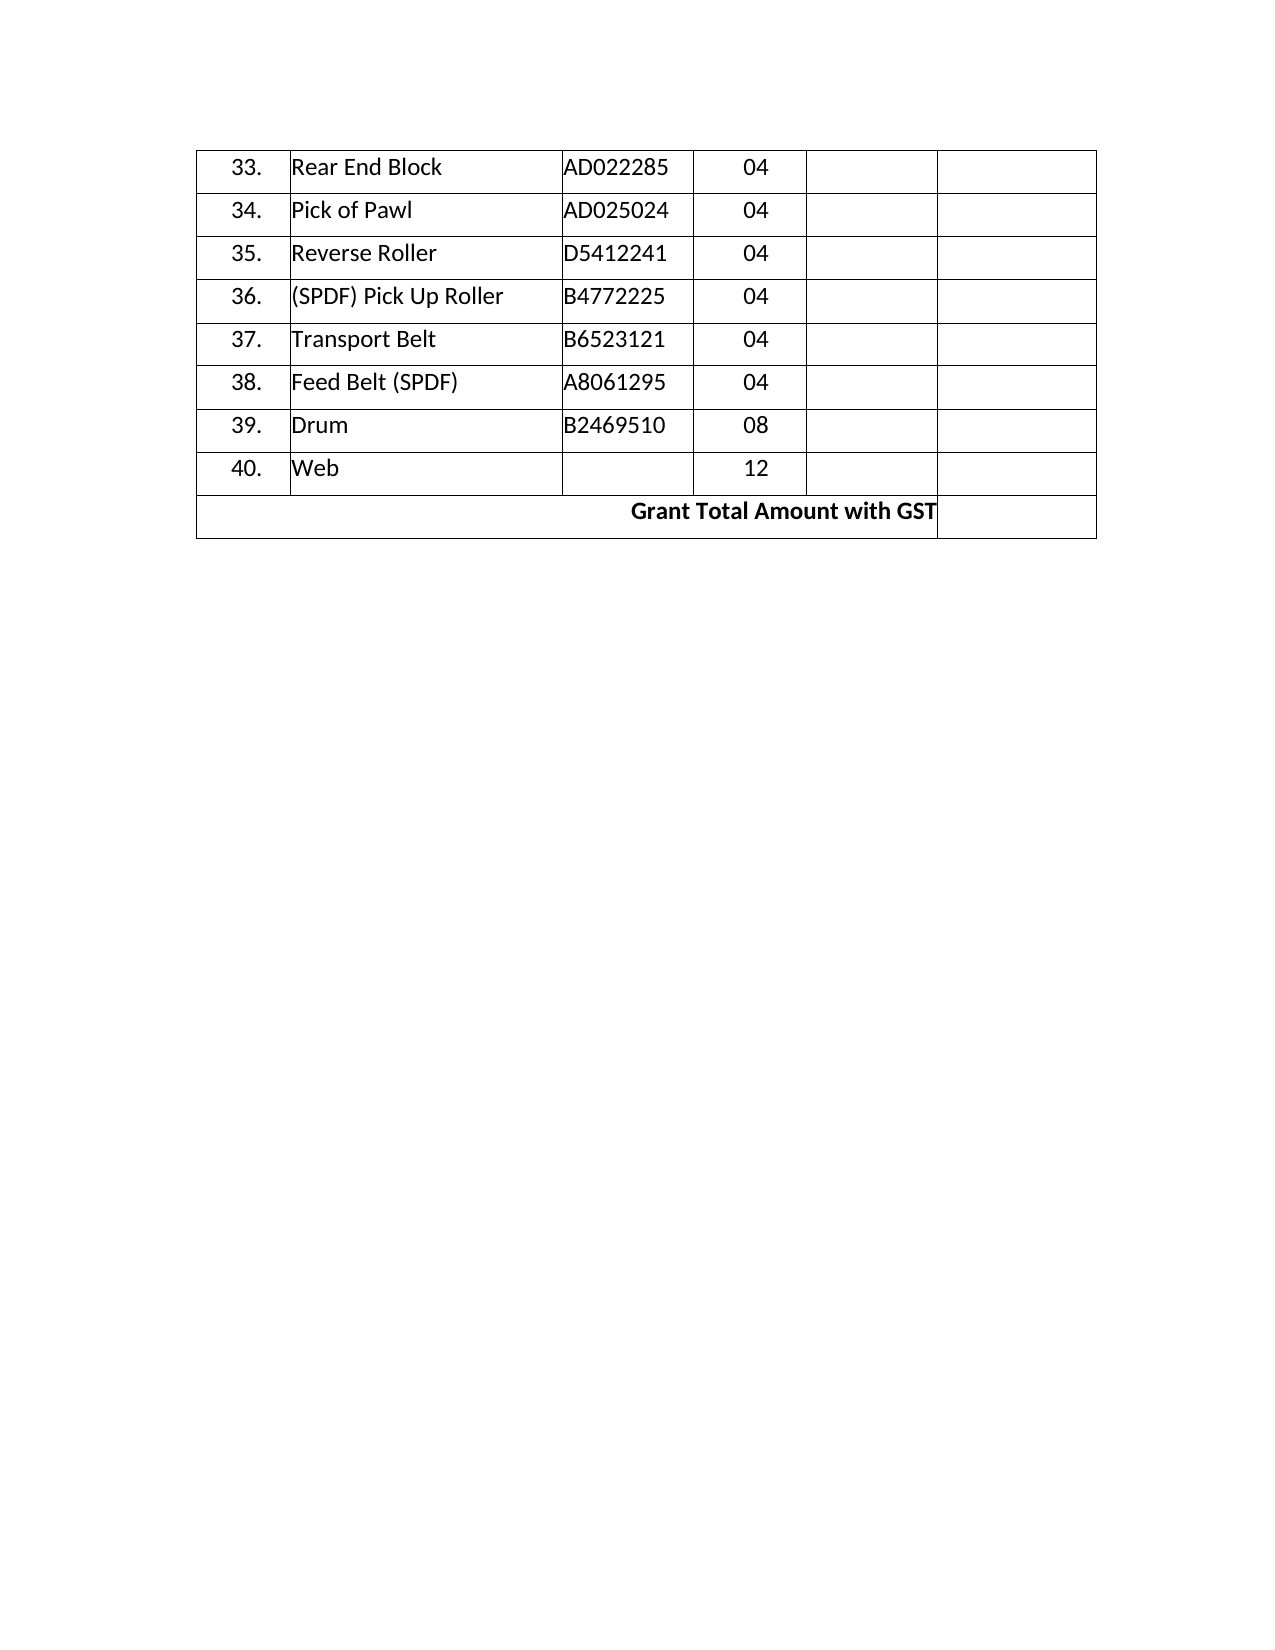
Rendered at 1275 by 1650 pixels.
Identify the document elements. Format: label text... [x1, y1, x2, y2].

table_cell [938, 366, 1096, 408]
table_cell [938, 151, 1096, 193]
table_cell B6523121 [563, 324, 693, 365]
table_cell 33. [197, 151, 290, 193]
table_cell [938, 324, 1096, 365]
table_cell 04 [694, 194, 806, 236]
table_cell 39. [197, 410, 290, 452]
table_cell B2469510 [563, 410, 693, 452]
table_cell Reverse Roller [291, 237, 562, 279]
table_cell [938, 496, 1096, 537]
table_cell 35. [197, 237, 290, 279]
table_cell [807, 194, 937, 236]
table_cell Feed Belt (SPDF) [291, 366, 562, 408]
table_cell [807, 237, 937, 279]
table_cell Web [291, 453, 562, 494]
table_cell [938, 410, 1096, 452]
table_cell AD025024 [563, 194, 693, 236]
table_cell 36. [197, 280, 290, 322]
table_cell [938, 453, 1096, 494]
table_cell AD022285 [563, 151, 693, 193]
table_cell [938, 194, 1096, 236]
table_cell [807, 151, 937, 193]
table_cell Rear End Block [291, 151, 562, 193]
table_cell [563, 453, 693, 494]
table_cell [807, 324, 937, 365]
table_cell [938, 280, 1096, 322]
table_cell Grant Total Amount with GST [197, 496, 937, 537]
table_cell 08 [694, 410, 806, 452]
table_cell [807, 453, 937, 494]
table_cell (SPDF) Pick Up Roller [291, 280, 562, 322]
table_cell [807, 280, 937, 322]
table_cell [807, 410, 937, 452]
table_cell D5412241 [563, 237, 693, 279]
table_cell 37. [197, 324, 290, 365]
table_cell [807, 366, 937, 408]
table_cell B4772225 [563, 280, 693, 322]
table_cell A8061295 [563, 366, 693, 408]
table_cell 12 [694, 453, 806, 494]
table_cell [938, 237, 1096, 279]
table_cell 04 [694, 237, 806, 279]
table_cell 40. [197, 453, 290, 494]
table_cell 04 [694, 280, 806, 322]
table_cell 38. [197, 366, 290, 408]
table_cell 04 [694, 366, 806, 408]
table_cell 04 [694, 324, 806, 365]
table_cell 34. [197, 194, 290, 236]
table_cell Pick of Pawl [291, 194, 562, 236]
table_cell Drum [291, 410, 562, 452]
table_cell Transport Belt [291, 324, 562, 365]
table_cell 04 [694, 151, 806, 193]
